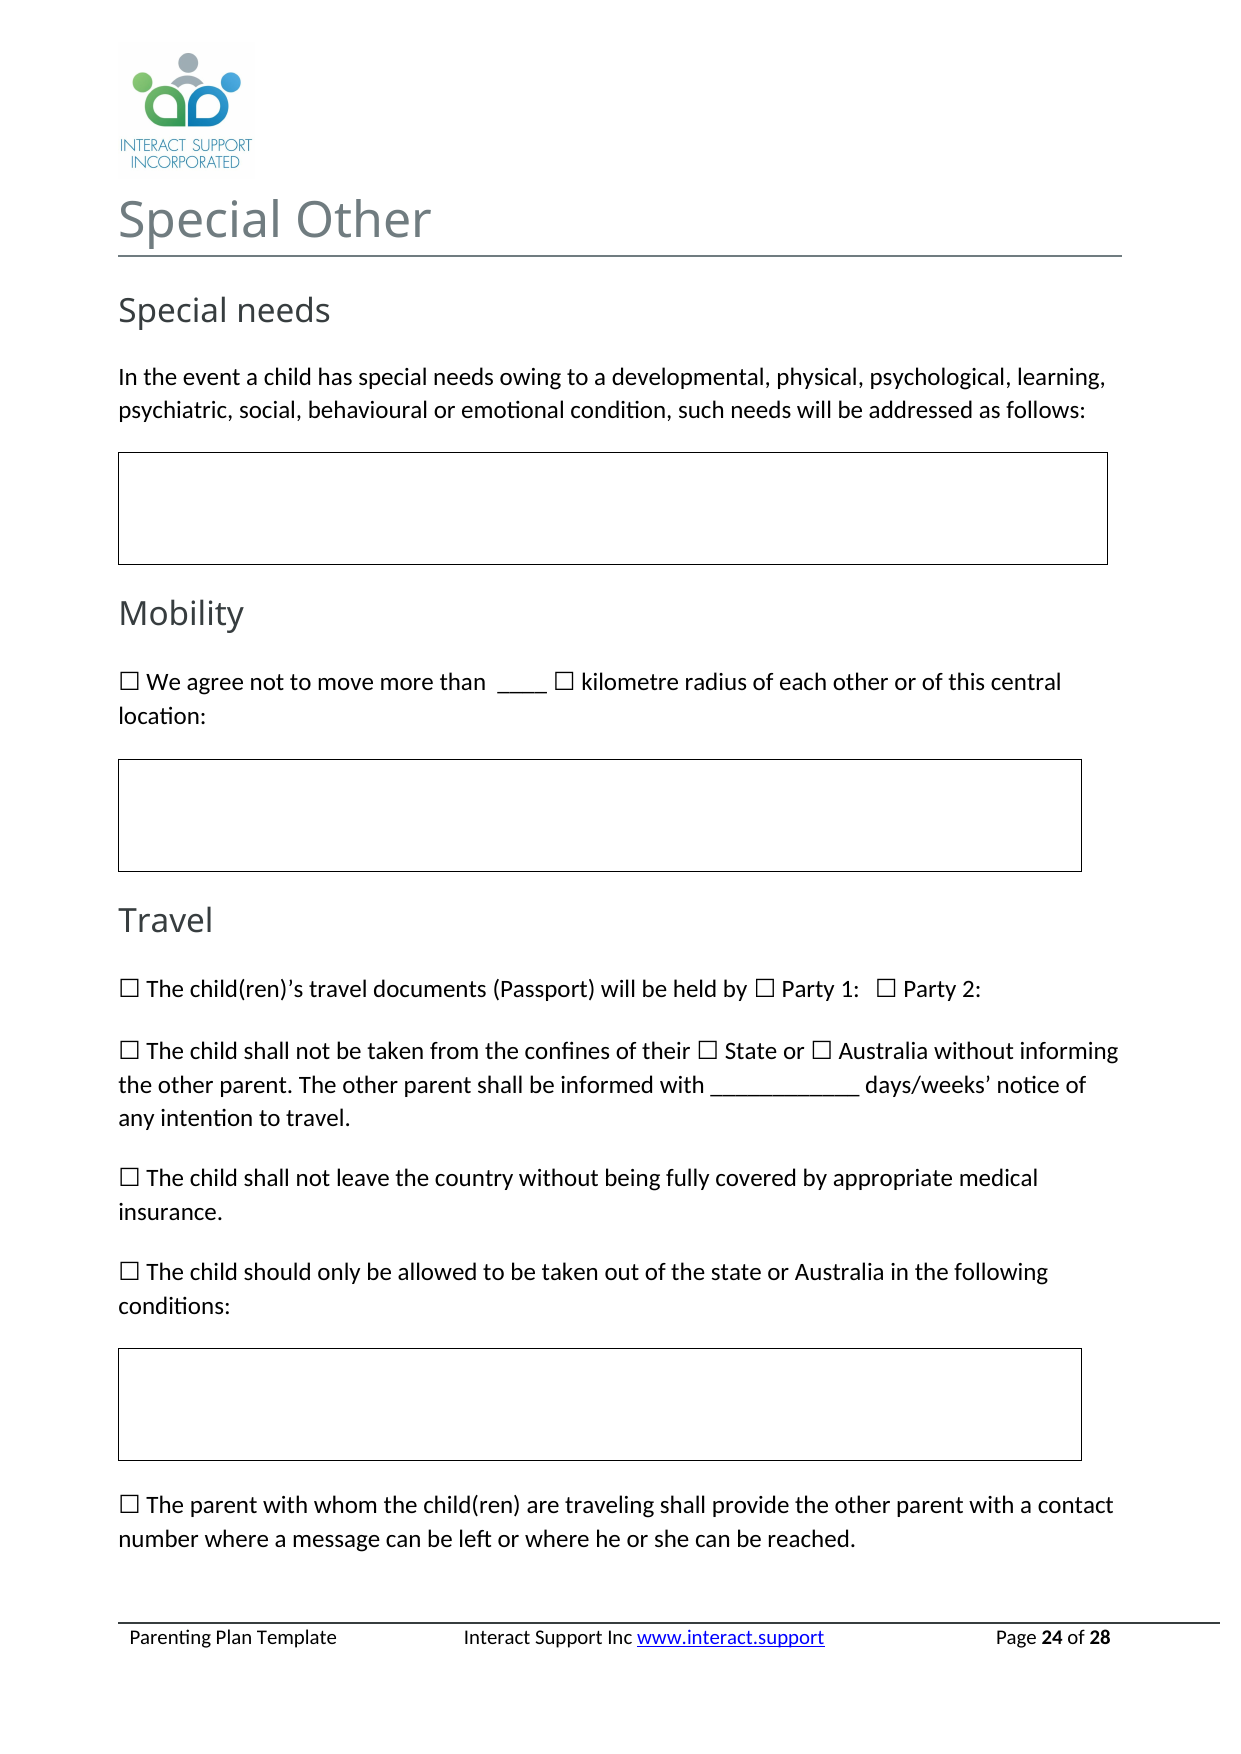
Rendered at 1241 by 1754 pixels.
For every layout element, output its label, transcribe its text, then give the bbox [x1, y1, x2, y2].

text The child shall not be taken from the confines of their State or Australia without informing the other parent. The other parent shall be informed with ____________ days/weeks’ notice of any intention to travel. [118, 1032, 1122, 1132]
picture [118, 42, 255, 118]
subtitle Special needs [118, 287, 1122, 333]
text In the event a child has special needs owing to a developmental, physical, psychological, learning, psychiatric, social, behavioural or emotional condition, such needs will be addressed as follows: [118, 361, 1122, 424]
subtitle Travel [118, 897, 1122, 942]
table_header [119, 1349, 1081, 1460]
subtitle Mobility [118, 590, 1122, 636]
text The child shall not leave the country without being fully covered by appropriate medical insurance. [118, 1159, 1122, 1227]
text The child should only be allowed to be taken out of the state or Australia in the following conditions: [118, 1254, 1122, 1321]
text We agree not to move more than ____ kilometre radius of each other or of this central location: [118, 664, 1122, 731]
table_header [119, 760, 1081, 871]
subtitle Special Other [118, 118, 1122, 255]
text The child(ren)’s travel documents (Passport) will be held by Party 1: Party 2: [118, 971, 1122, 1004]
text The parent with whom the child(ren) are traveling shall provide the other parent with a contact number where a message can be left or where he or she can be reached. [118, 1486, 1122, 1553]
table_header [119, 453, 1107, 564]
